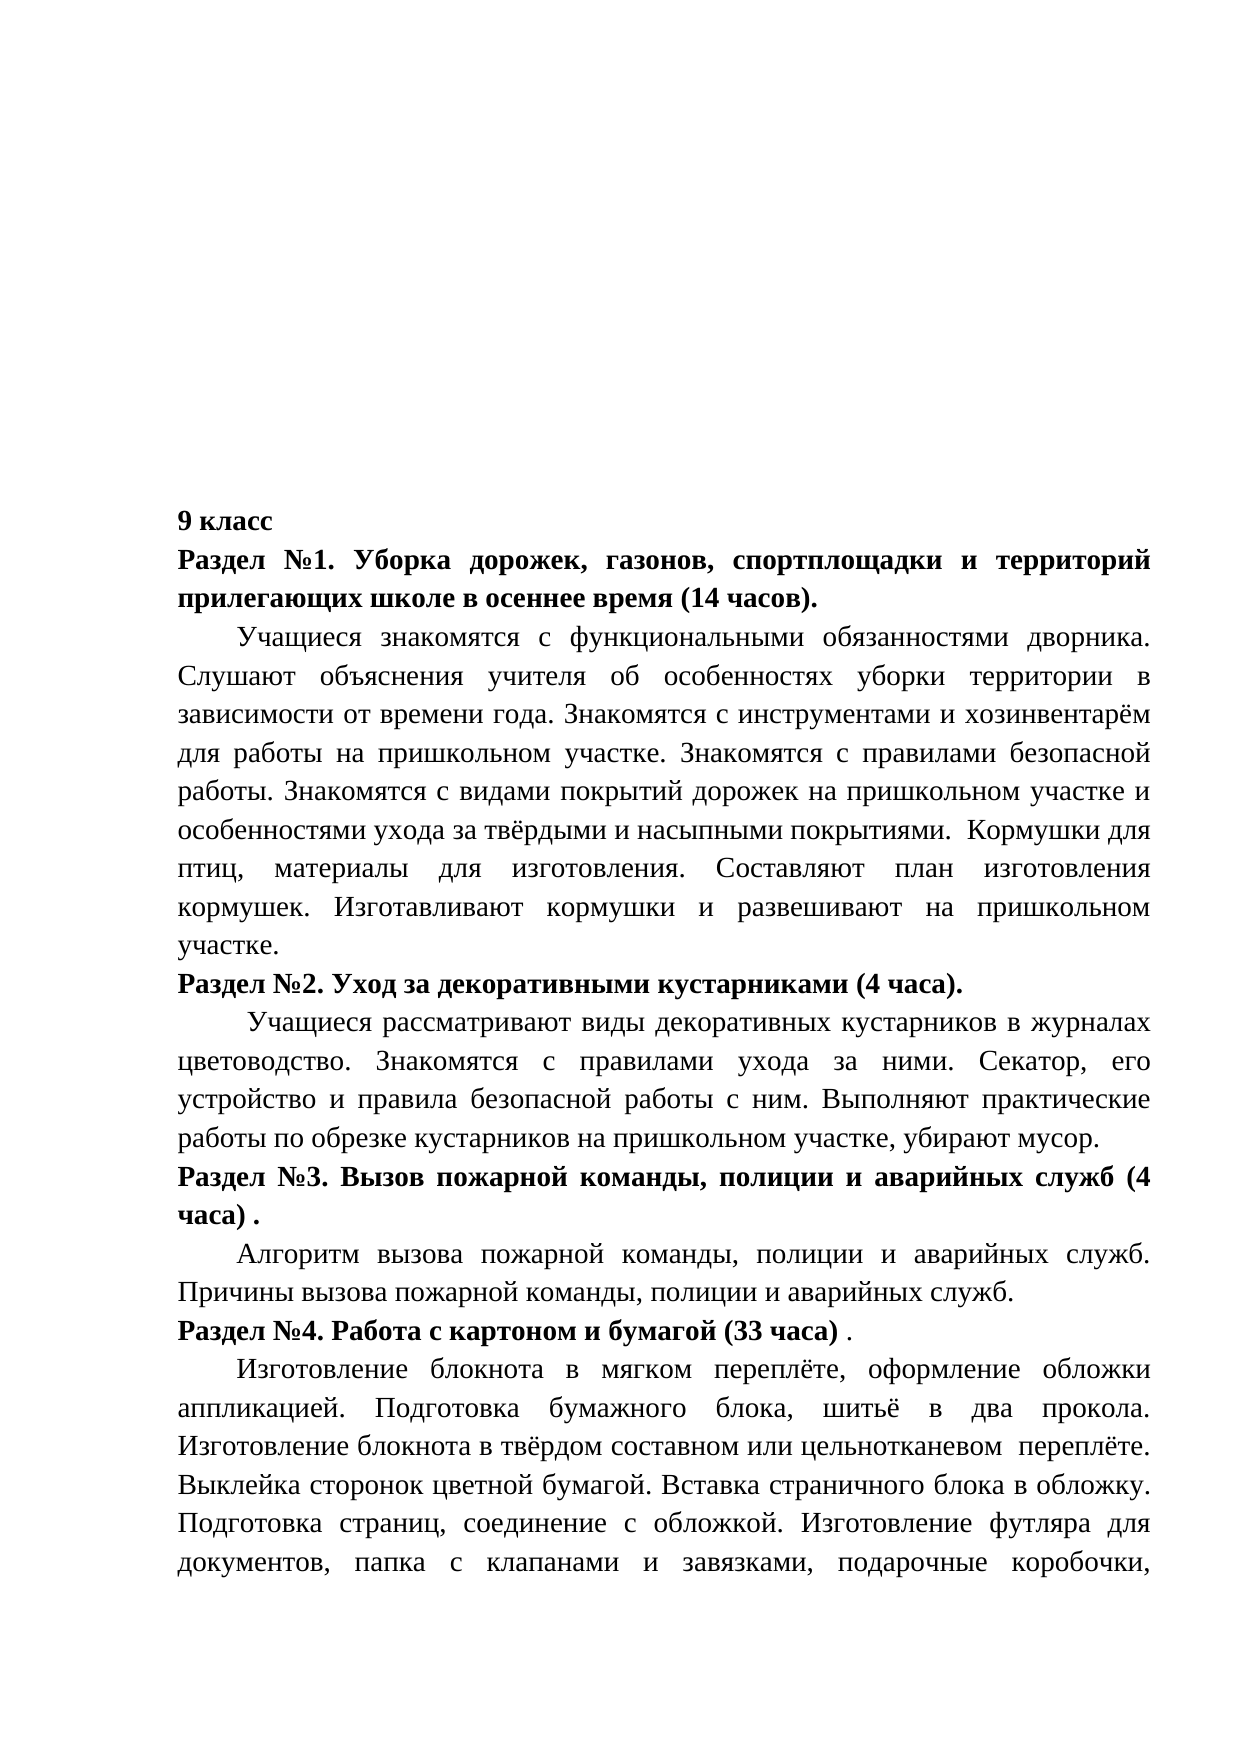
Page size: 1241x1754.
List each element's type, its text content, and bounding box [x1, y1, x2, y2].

text Раздел №1. Уборка дорожек, газонов, спортплощадки и территорий прилегающих школе в осеннее время (14 часов). [177, 542, 1152, 614]
text Раздел №2. Уход за декоративными кустарниками (4 часа). [177, 966, 1152, 999]
text Раздел №4. Работа с картоном и бумагой (33 часа) . [177, 1313, 1152, 1346]
text Раздел №3. Вызов пожарной команды, полиции и аварийных служб (4 часа) . [177, 1159, 1152, 1231]
text Учащиеся рассматривают виды декоративных кустарников в журналах цветоводство. Знакомятся с правилами ухода за ними. Секатор, его устройство и правила безопасной работы с ним. Выполняют практические работы по обрезке кустарников на пришкольном участке, убирают мусор. [177, 1004, 1152, 1154]
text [177, 1351, 1152, 1578]
text Алгоритм вызова пожарной команды, полиции и аварийных служб. Причины вызова пожарной команды, полиции и аварийных служб. [177, 1236, 1152, 1308]
text Учащиеся знакомятся с функциональными обязанностями дворника. Слушают объяснения учителя об особенностях уборки территории в зависимости от времени года. Знакомятся с инструментами и хозинвентарём для работы на пришкольном участке. Знакомятся с правилами безопасной работы. Знакомятся с видами покрытий дорожек на пришкольном участке и особенностями ухода за твёрдыми и насыпными покрытиями. Кормушки для птиц, материалы для изготовления. Составляют план изготовления кормушек. Изготавливают кормушки и развешивают на пришкольном участке. [177, 619, 1152, 961]
text 9 класс [177, 503, 1152, 537]
